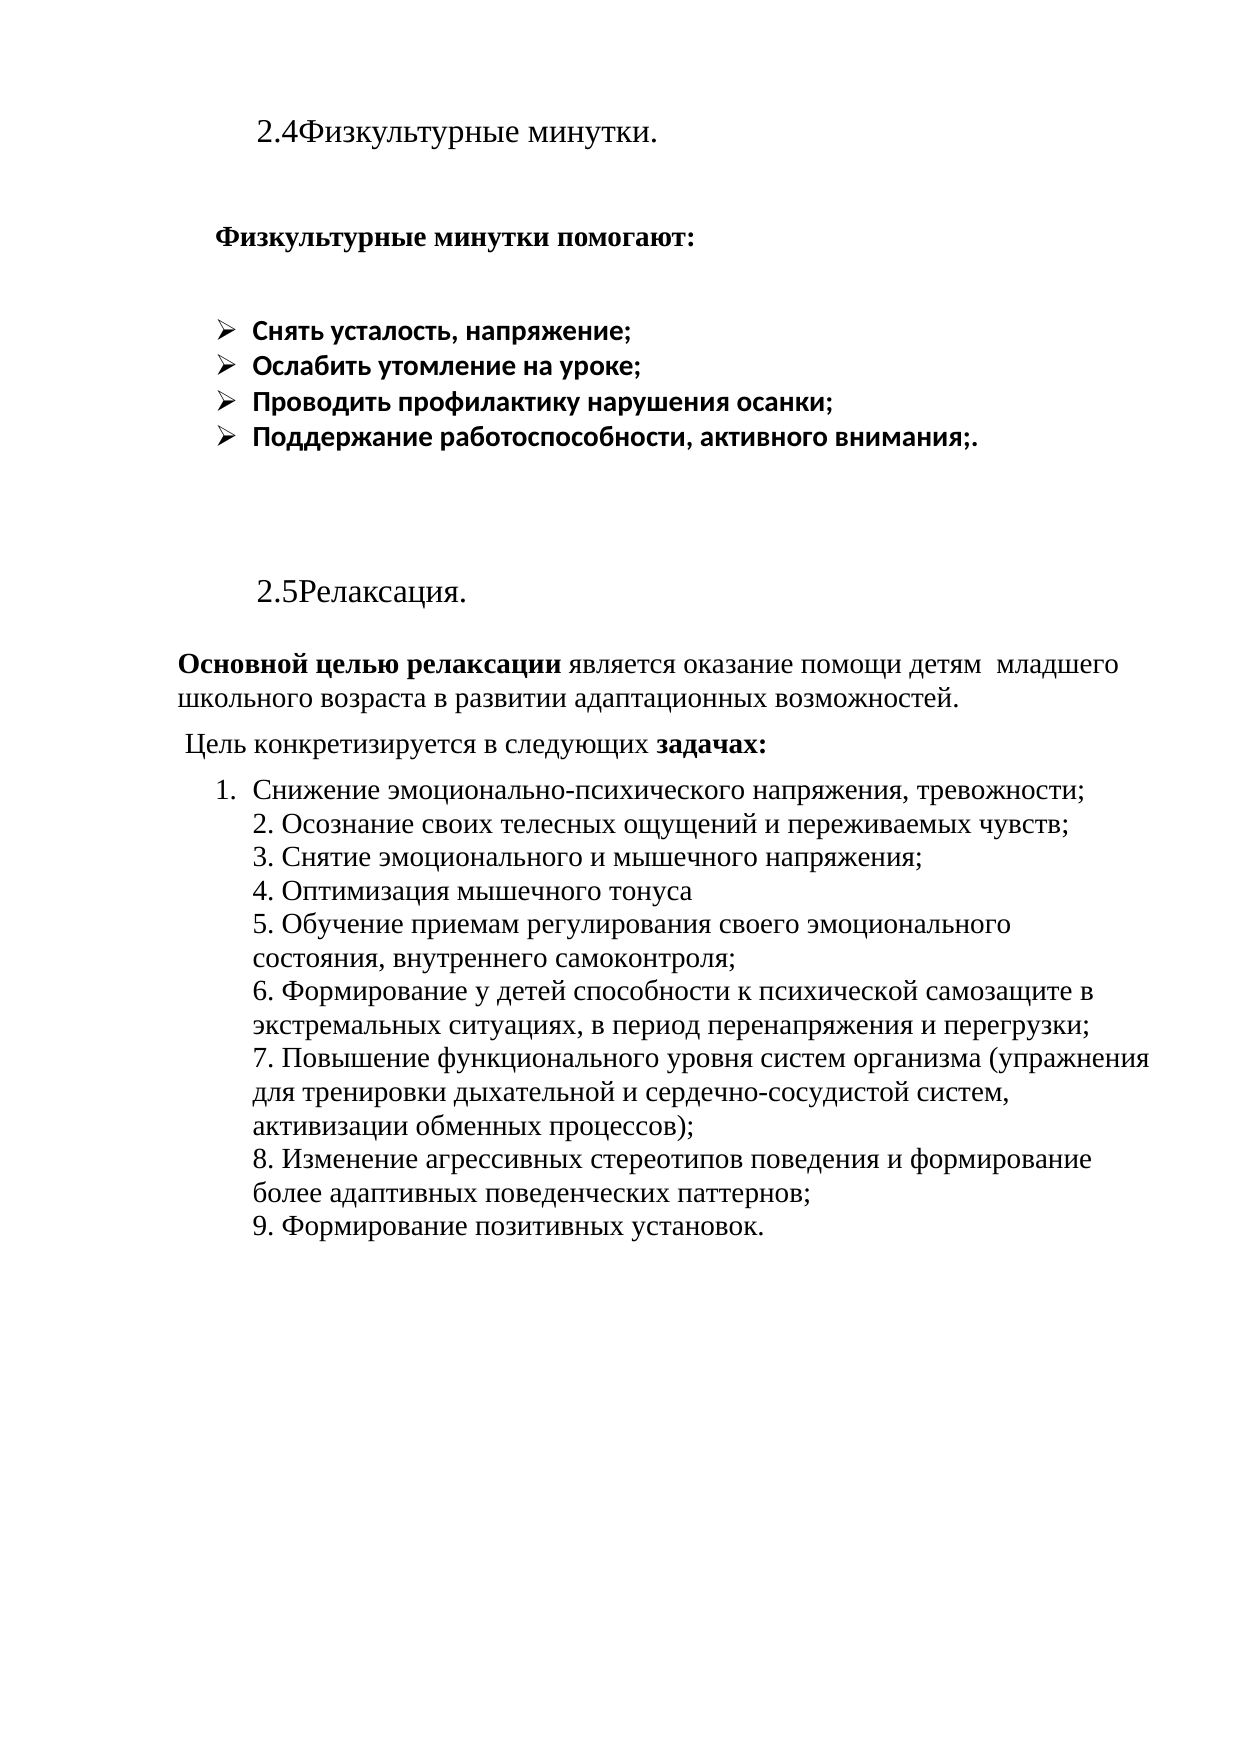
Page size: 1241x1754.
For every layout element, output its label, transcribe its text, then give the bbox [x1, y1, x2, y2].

text Цель конкретизируется в следующих задачах: [177, 726, 1152, 760]
text 2.5Релаксация. [215, 578, 1152, 608]
list Проводить профилактику нарушения осанки; [215, 383, 1152, 418]
text Основной целью релаксации является оказание помощи детям младшего школьного возраста в развитии адаптационных возможностей. [177, 647, 1152, 714]
text 2.4Физкультурные минутки. [215, 118, 1152, 149]
list Поддержание работоспособности, активного внимания;. [215, 418, 1152, 454]
list Снять усталость, напряжение; [215, 312, 1152, 347]
list Ослабить утомление на уроке; [215, 347, 1152, 383]
text Физкультурные минутки помогают: [215, 225, 1152, 252]
list Снижение эмоционально-психического напряжения, тревожности; 2. Осознание своих телесных ощущений и переживаемых чувств; 3. Снятие эмоционального и мышечного напряжения; 4. Оптимизация мышечного тонуса 5. Обучение приемам регулирования своего эмоционального состояния, внутреннего самоконтроля; 6. Формирование у детей способности к психической самозащите в экстремальных ситуациях, в период перенапряжения и перегрузки; 7. Повышение функционального уровня систем организма (упражнения для тренировки дыхательной и сердечно-сосудистой систем, активизации обменных процессов); 8. Изменение агрессивных стереотипов поведения и формирование более адаптивных поведенческих паттернов; 9. Формирование позитивных установок. [215, 772, 1152, 1242]
